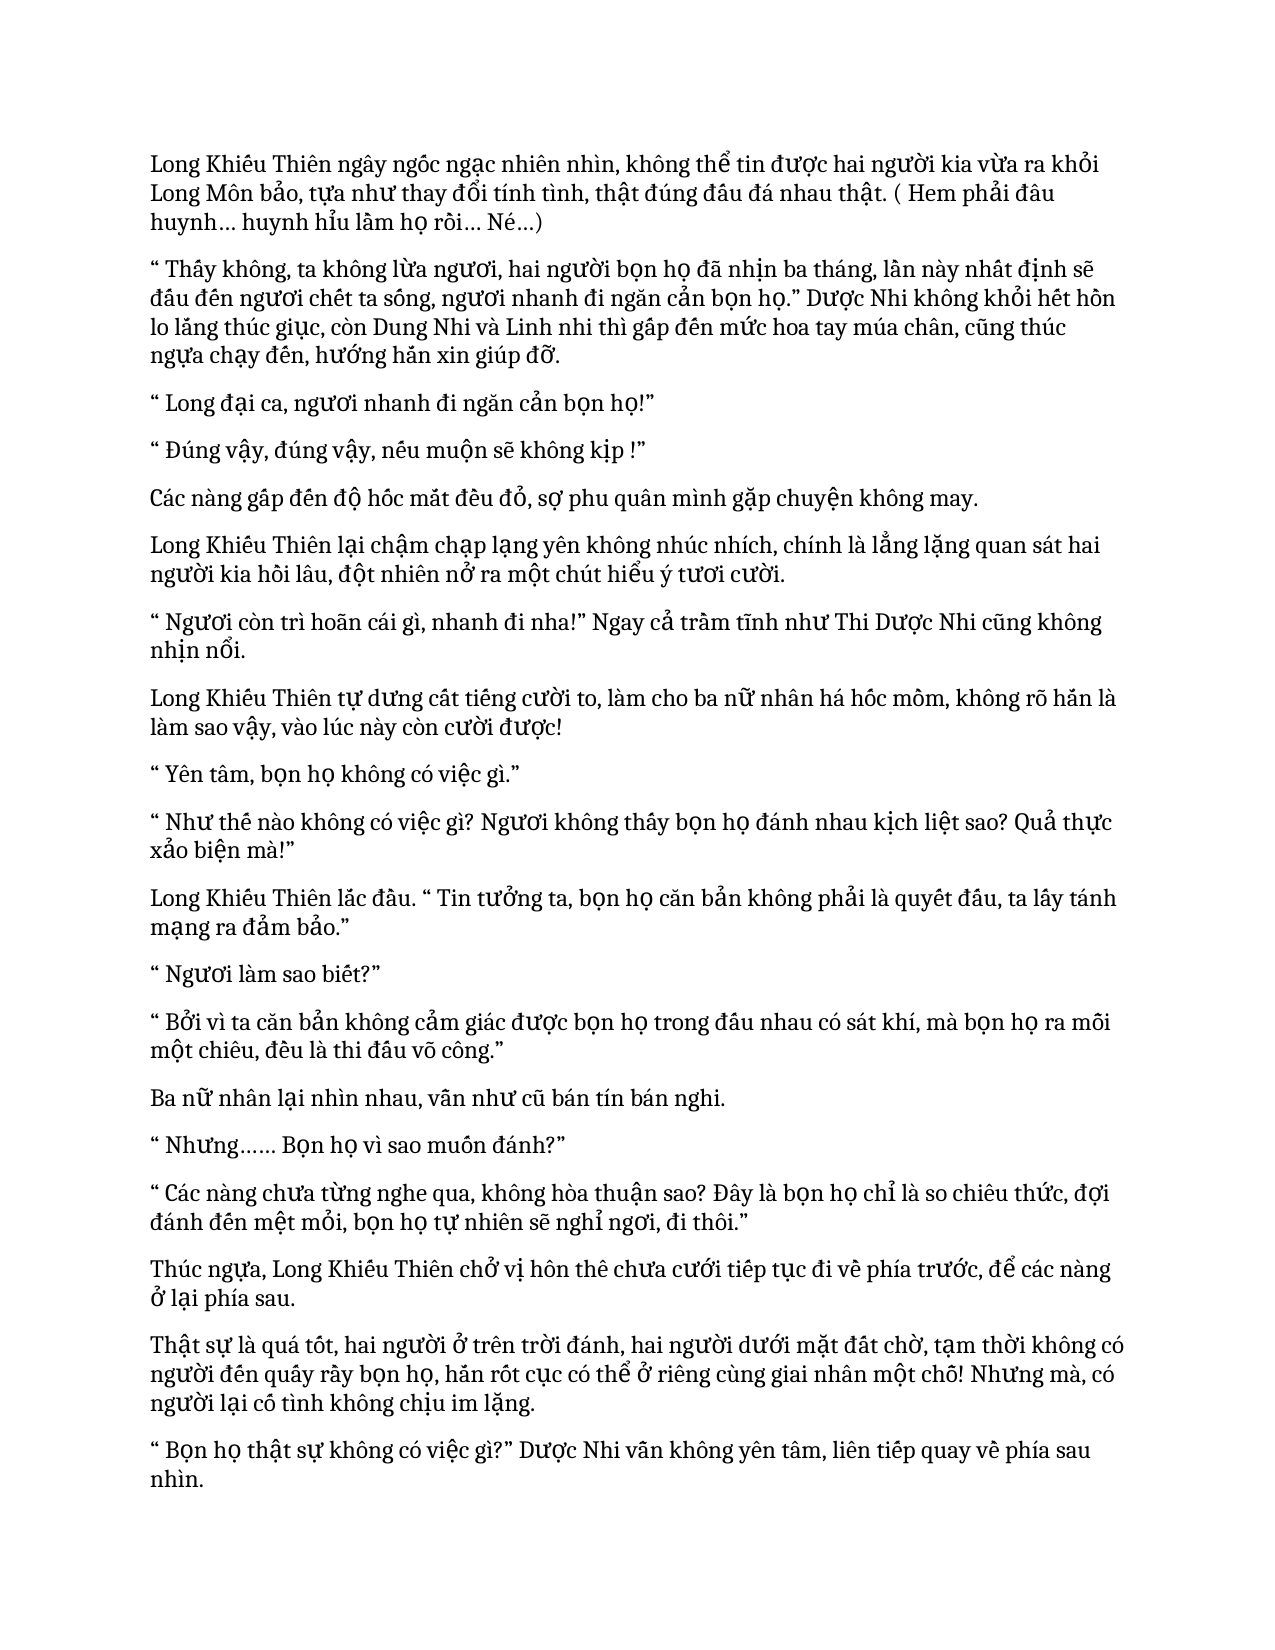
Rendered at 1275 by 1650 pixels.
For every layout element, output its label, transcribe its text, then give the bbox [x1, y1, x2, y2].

text Long Khiếu Thiên tự dưng cất tiếng cười to, làm cho ba nữ nhân há hốc mồm, không rõ hắn là làm sao vậy, vào lúc này còn cười được! [150, 684, 1125, 741]
text “ Như thế nào không có việc gì? Ngươi không thấy bọn họ đánh nhau kịch liệt sao? Quả thực xảo biện mà!” [150, 807, 1125, 865]
text “ Đúng vậy, đúng vậy, nếu muộn sẽ không kịp !” [150, 436, 1125, 465]
text Long Khiếu Thiên lắc đầu. “ Tin tưởng ta, bọn họ căn bản không phải là quyết đấu, ta lấy tánh mạng ra đảm bảo.” [150, 884, 1125, 941]
text Thúc ngựa, Long Khiếu Thiên chở vị hôn thê chưa cưới tiếp tục đi về phía trước, để các nàng ở lại phía sau. [150, 1255, 1125, 1312]
text Long Khiếu Thiên ngây ngốc ngạc nhiên nhìn, không thể tin được hai người kia vừa ra khỏi Long Môn bảo, tựa như thay đổi tính tình, thật đúng đấu đá nhau thật. ( Hem phải đâu huynh… huynh hỉu lầm họ rồi… Né…) [150, 150, 1125, 236]
text Thật sự là quá tốt, hai người ở trên trời đánh, hai người dưới mặt đất chờ, tạm thời không có người đến quấy rầy bọn họ, hắn rốt cục có thể ở riêng cùng giai nhân một chỗ! Nhưng mà, có người lại cố tình không chịu im lặng. [150, 1331, 1125, 1417]
text Ba nữ nhân lại nhìn nhau, vẫn như cũ bán tín bán nghi. [150, 1084, 1125, 1112]
text “ Bọn họ thật sự không có việc gì?” Dược Nhi vẫn không yên tâm, liên tiếp quay về phía sau nhìn. [150, 1436, 1125, 1494]
text “ Nhưng…… Bọn họ vì sao muốn đánh?” [150, 1131, 1125, 1160]
text “ Bởi vì ta căn bản không cảm giác được bọn họ trong đấu nhau có sát khí, mà bọn họ ra mỗi một chiêu, đều là thi đấu võ công.” [150, 1007, 1125, 1065]
text “ Thấy không, ta không lừa ngươi, hai người bọn họ đã nhịn ba tháng, lần này nhất định sẽ đấu đến ngươi chết ta sống, ngươi nhanh đi ngăn cản bọn họ.” Dược Nhi không khỏi hết hồn lo lắng thúc giục, còn Dung Nhi và Linh nhi thì gấp đến mức hoa tay múa chân, cũng thúc ngựa chạy đến, hướng hắn xin giúp đỡ. [150, 255, 1125, 370]
text “ Ngươi còn trì hoãn cái gì, nhanh đi nha!” Ngay cả trầm tĩnh như Thi Dược Nhi cũng không nhịn nổi. [150, 607, 1125, 665]
text “ Ngươi làm sao biết?” [150, 960, 1125, 989]
text Các nàng gấp đến độ hốc mắt đều đỏ, sợ phu quân mình gặp chuyện không may. [150, 484, 1125, 512]
text Long Khiếu Thiên lại chậm chạp lạng yên không nhúc nhích, chính là lẳng lặng quan sát hai người kia hồi lâu, đột nhiên nở ra một chút hiểu ý tươi cười. [150, 531, 1125, 589]
text “ Yên tâm, bọn họ không có việc gì.” [150, 760, 1125, 789]
text “ Long đại ca, ngươi nhanh đi ngăn cản bọn họ!” [150, 389, 1125, 417]
text “ Các nàng chưa từng nghe qua, không hòa thuận sao? Đây là bọn họ chỉ là so chiêu thức, đợi đánh đến mệt mỏi, bọn họ tự nhiên sẽ nghỉ ngơi, đi thôi.” [150, 1179, 1125, 1236]
